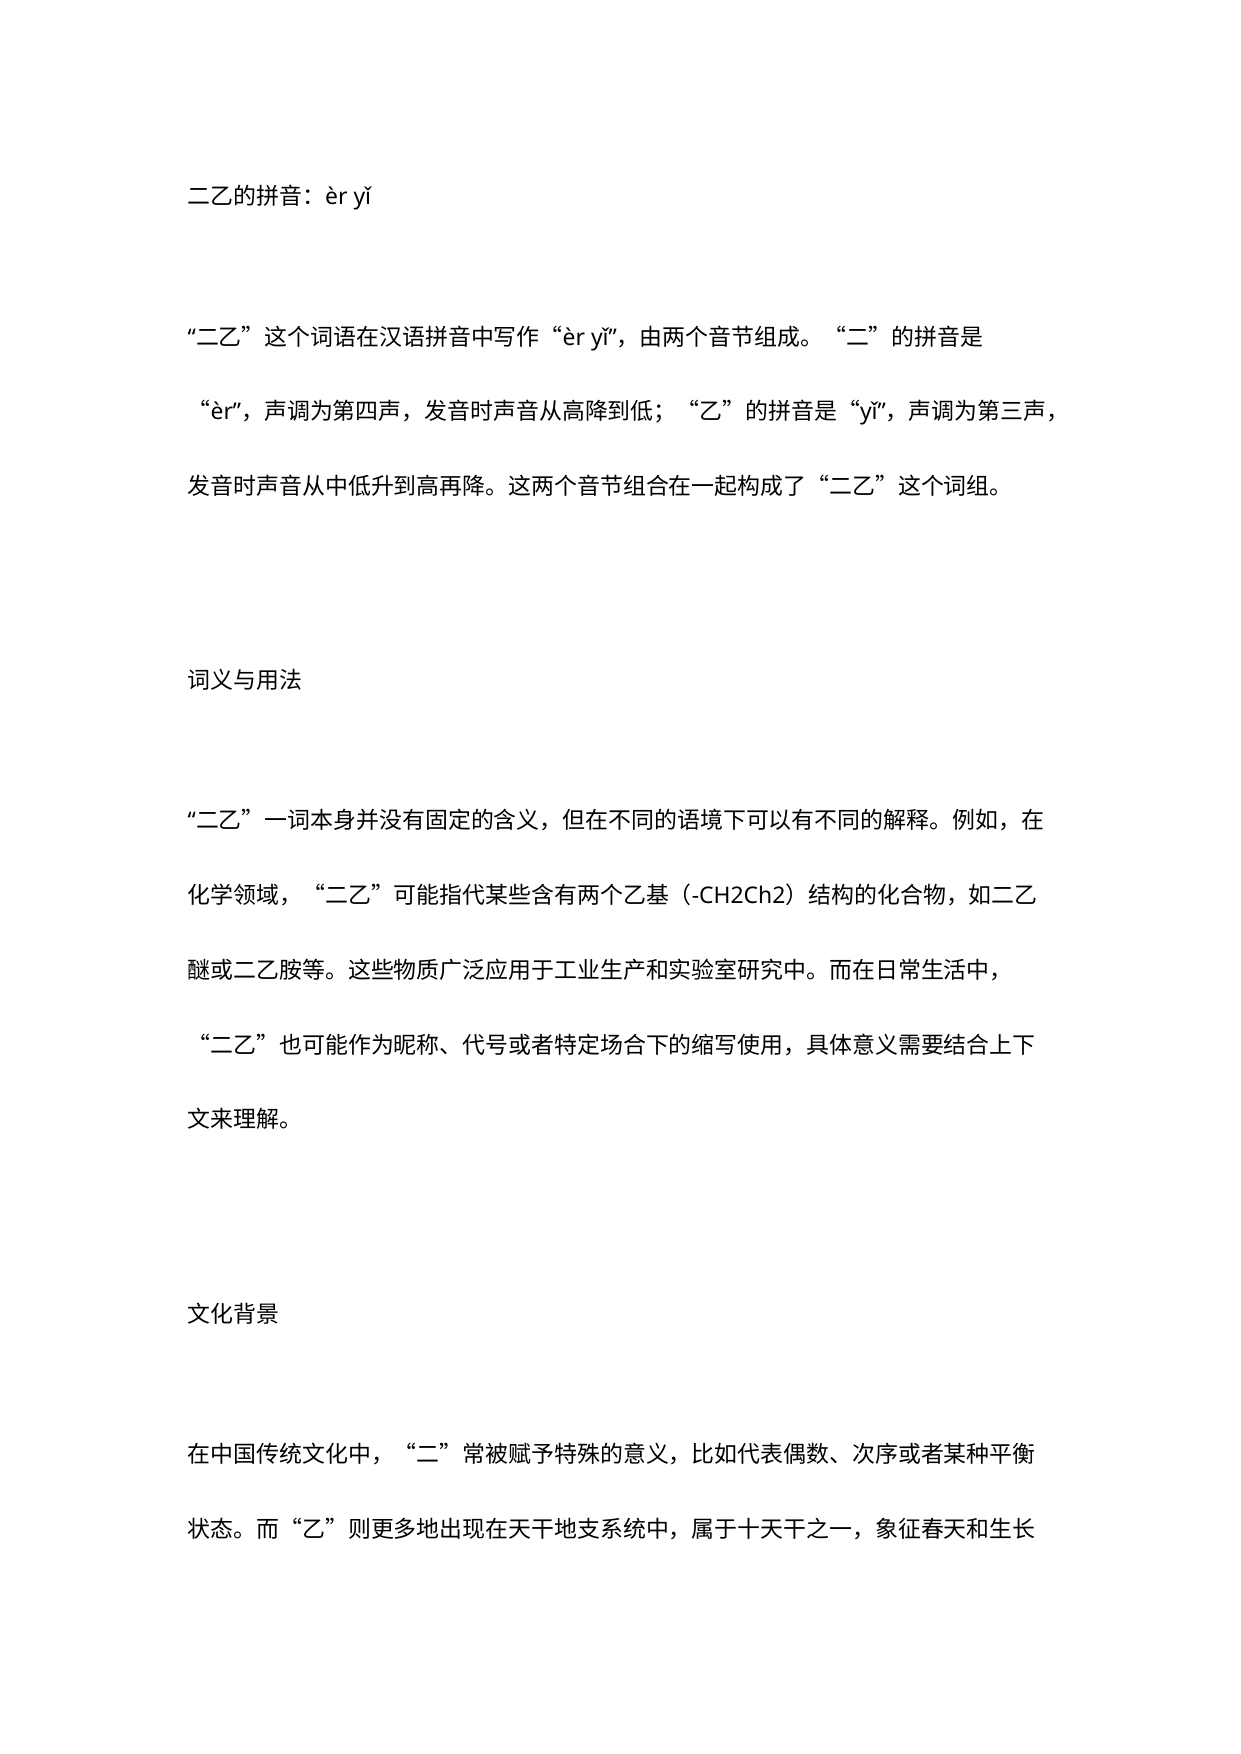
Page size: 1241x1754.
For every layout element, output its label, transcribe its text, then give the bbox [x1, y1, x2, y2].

text 词义与用法 [187, 646, 1053, 711]
text “二乙”这个词语在汉语拼音中写作“èr yǐ”，由两个音节组成。“二”的拼音是“èr”，声调为第四声，发音时声音从高降到低；“乙”的拼音是“yǐ”，声调为第三声，发音时声音从中低升到高再降。这两个音节组合在一起构成了“二乙”这个词组。 [187, 302, 1053, 517]
text 文化背景 [187, 1279, 1053, 1344]
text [187, 1420, 1053, 1560]
text “二乙”一词本身并没有固定的含义，但在不同的语境下可以有不同的解释。例如，在化学领域，“二乙”可能指代某些含有两个乙基（-CH2Ch2）结构的化合物，如二乙醚或二乙胺等。这些物质广泛应用于工业生产和实验室研究中。而在日常生活中，“二乙”也可能作为昵称、代号或者特定场合下的缩写使用，具体意义需要结合上下文来理解。 [187, 787, 1053, 1150]
text 二乙的拼音：èr yǐ [187, 162, 1053, 227]
